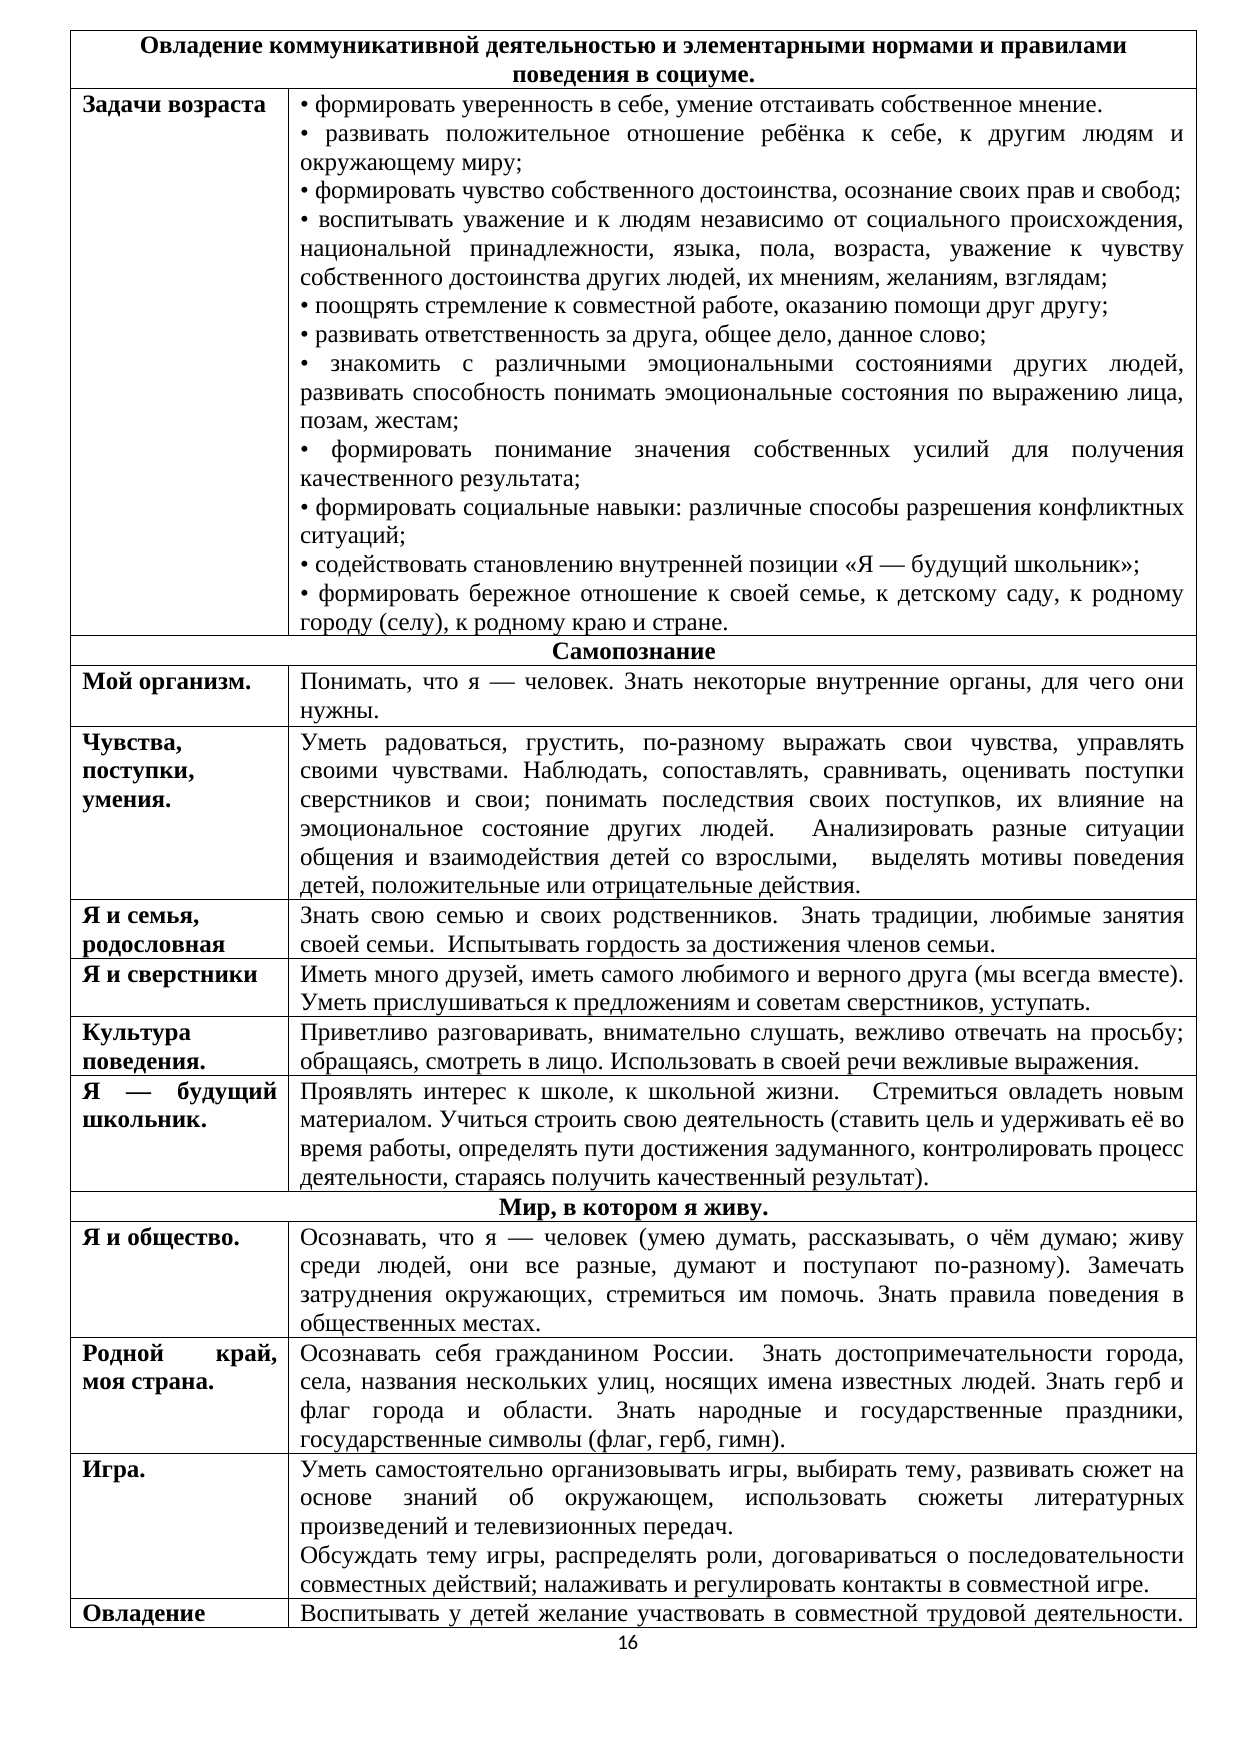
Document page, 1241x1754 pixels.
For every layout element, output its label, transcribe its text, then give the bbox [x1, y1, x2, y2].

table_cell Я и общество. [71, 1222, 288, 1337]
table_cell Родной край, моя страна. [71, 1338, 288, 1453]
table_cell Проявлять интерес к школе, к школьной жизни. Стремиться овладеть новым материалом. Учиться строить свою деятельность (ставить цель и удерживать её во время работы, определять пути достижения задуманного, контролировать процесс деятельности, стараясь получить качественный результат). [289, 1076, 1196, 1191]
table_cell Чувства, поступки, умения. [71, 727, 288, 899]
table_cell • формировать уверенность в себе, умение отстаивать собственное мнение. • развивать положительное отношение ребёнка к себе, к другим людям и окружающему миру; • формировать чувство собственного достоинства, осознание своих прав и свобод; • воспитывать уважение и к людям независимо от социального происхождения, национальной принадлежности, языка, пола, возраста, уважение к чувству собственного достоинства других людей, их мнениям, желаниям, взглядам; • поощрять стремление к совместной работе, оказанию помощи друг другу; • развивать ответственность за друга, общее дело, данное слово; • знакомить с различными эмоциональными состояниями других людей, развивать способность понимать эмоциональные состояния по выражению лица, позам, жестам; • формировать понимание значения собственных усилий для получения качественного результата; • формировать социальные навыки: различные способы разрешения конфликтных ситуаций; • содействовать становлению внутренней позиции «Я — будущий школьник»; • формировать бережное отношение к своей семье, к детскому саду, к родному городу (селу), к родному краю и стране. [289, 89, 1196, 635]
table_cell Осознавать себя гражданином России. Знать достопримечательности города, села, названия нескольких улиц, носящих имена известных людей. Знать герб и флаг города и области. Знать народные и государственные праздники, государственные символы (флаг, герб, гимн). [289, 1338, 1196, 1453]
table_cell Игра. [71, 1454, 288, 1597]
table_cell Мой организм. [71, 666, 288, 726]
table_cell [289, 1599, 1196, 1627]
table_cell Мир, в котором я живу. [71, 1192, 1196, 1221]
table_cell Приветливо разговаривать, внимательно слушать, вежливо отвечать на просьбу; обращаясь, смотреть в лицо. Использовать в своей речи вежливые выражения. [289, 1017, 1196, 1075]
table_cell Уметь самостоятельно организовывать игры, выбирать тему, развивать сюжет на основе знаний об окружающем, использовать сюжеты литературных произведений и телевизионных передач. Обсуждать тему игры, распределять роли, договариваться о последовательности совместных действий; налаживать и регулировать контакты в совместной игре. [289, 1454, 1196, 1597]
table_cell Я и сверстники [71, 959, 288, 1016]
table_cell Культура поведения. [71, 1017, 288, 1075]
table_cell Я — будущий школьник. [71, 1076, 288, 1191]
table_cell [71, 1599, 288, 1627]
table_header Овладение коммуникативной деятельностью и элементарными нормами и правилами поведения в социуме. [71, 31, 1196, 88]
table_cell Осознавать, что я — человек (умею думать, рассказывать, о чём думаю; живу среди людей, они все разные, думают и поступают по-разному). Замечать затруднения окружающих, стремиться им помочь. Знать правила поведения в общественных местах. [289, 1222, 1196, 1337]
table_cell Задачи возраста [71, 89, 288, 635]
table_cell Иметь много друзей, иметь самого любимого и верного друга (мы всегда вместе). Уметь прислушиваться к предложениям и советам сверстников, уступать. [289, 959, 1196, 1016]
table_cell Уметь радоваться, грустить, по-разному выражать свои чувства, управлять своими чувствами. Наблюдать, сопоставлять, сравнивать, оценивать поступки сверстников и свои; понимать последствия своих поступков, их влияние на эмоциональное состояние других людей. Анализировать разные ситуации общения и взаимодействия детей со взрослыми, выделять мотивы поведения детей, положительные или отрицательные действия. [289, 727, 1196, 899]
table_cell Знать свою семью и своих родственников. Знать традиции, любимые занятия своей семьи. Испытывать гордость за достижения членов семьи. [289, 900, 1196, 958]
table_cell Я и семья, родословная [71, 900, 288, 958]
table_cell Понимать, что я — человек. Знать некоторые внутренние органы, для чего они нужны. [289, 666, 1196, 726]
table_cell Самопознание [71, 636, 1196, 665]
